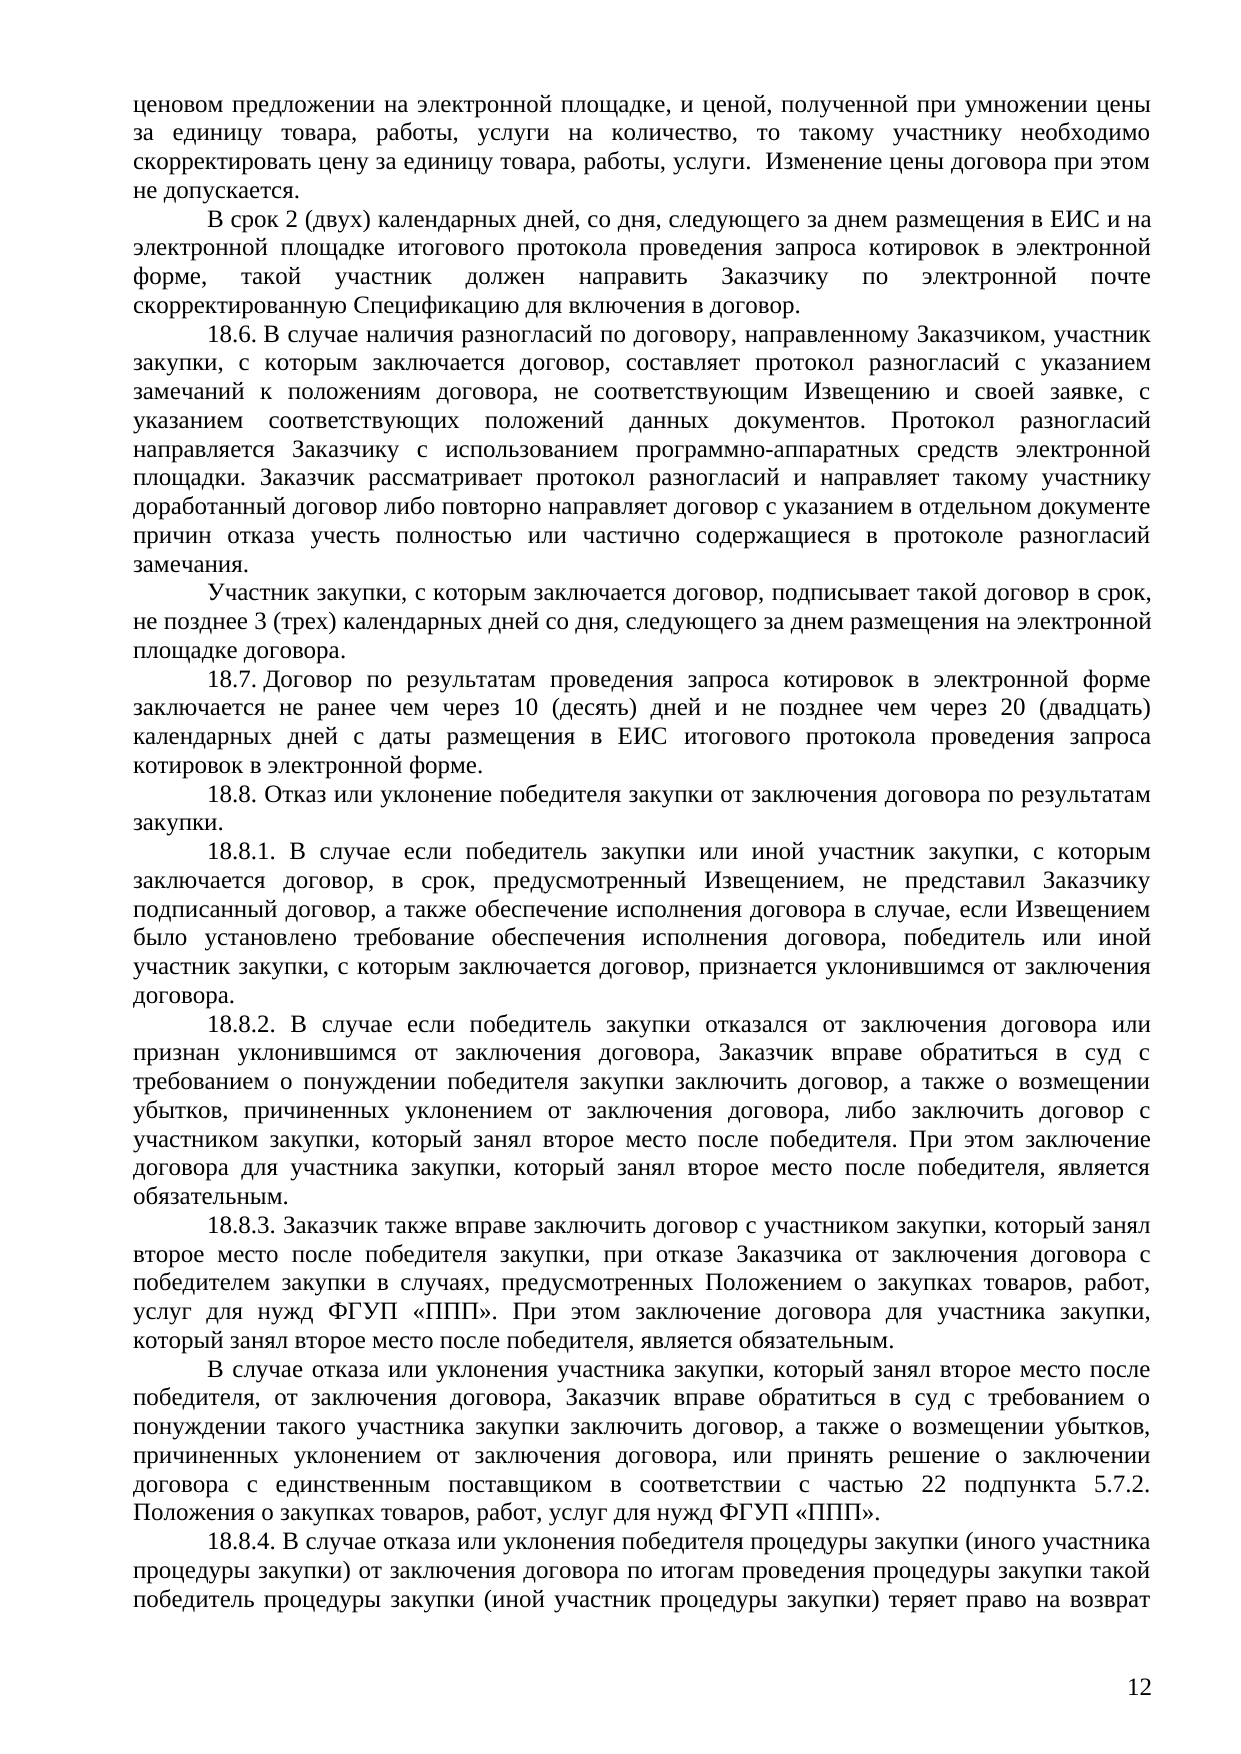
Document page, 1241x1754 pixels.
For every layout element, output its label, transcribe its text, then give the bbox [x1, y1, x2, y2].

text 18.7. Договор по результатам проведения запроса котировок в электронной форме заключается не ранее чем через 10 (десять) дней и не позднее чем через 20 (двадцать) календарных дней с даты размещения в ЕИС итогового протокола проведения запроса котировок в электронной форме. [133, 664, 1152, 779]
text В срок 2 (двух) календарных дней, со дня, следующего за днем размещения в ЕИС и на электронной площадке итогового протокола проведения запроса котировок в электронной форме, такой участник должен направить Заказчику по электронной почте скорректированную Спецификацию для включения в договор. [133, 204, 1152, 319]
text Участник закупки, с которым заключается договор, подписывает такой договор в срок, не позднее 3 (трех) календарных дней со дня, следующего за днем размещения на электронной площадке договора. [133, 577, 1152, 664]
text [133, 1526, 1152, 1612]
text В случае отказа или уклонения участника закупки, который занял второе место после победителя, от заключения договора, Заказчик вправе обратиться в суд с требованием о понуждении такого участника закупки заключить договор, а также о возмещении убытков, причиненных уклонением от заключения договора, или принять решение о заключении договора с единственным поставщиком в соответствии с частью 22 подпункта 5.7.2. Положения о закупках товаров, работ, услуг для нужд ФГУП «ППП». [133, 1354, 1152, 1526]
text 18.8.1. В случае если победитель закупки или иной участник закупки, с которым заключается договор, в срок, предусмотренный Извещением, не представил Заказчику подписанный договор, а также обеспечение исполнения договора в случае, если Извещением было установлено требование обеспечения исполнения договора, победитель или иной участник закупки, с которым заключается договор, признается уклонившимся от заключения договора. [133, 836, 1152, 1009]
text 18.8. Отказ или уклонение победителя закупки от заключения договора по результатам закупки. [133, 779, 1152, 836]
text 18.8.3. Заказчик также вправе заключить договор с участником закупки, который занял второе место после победителя закупки, при отказе Заказчика от заключения договора с победителем закупки в случаях, предусмотренных Положением о закупках товаров, работ, услуг для нужд ФГУП «ППП». При этом заключение договора для участника закупки, который занял второе место после победителя, является обязательным. [133, 1210, 1152, 1354]
text 18.6. В случае наличия разногласий по договору, направленному Заказчиком, участник закупки, с которым заключается договор, составляет протокол разногласий с указанием замечаний к положениям договора, не соответствующим Извещению и своей заявке, с указанием соответствующих положений данных документов. Протокол разногласий направляется Заказчику с использованием программно-аппаратных средств электронной площадки. Заказчик рассматривает протокол разногласий и направляет такому участнику доработанный договор либо повторно направляет договор с указанием в отдельном документе причин отказа учесть полностью или частично содержащиеся в протоколе разногласий замечания. [133, 319, 1152, 577]
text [133, 89, 1152, 204]
text 18.8.2. В случае если победитель закупки отказался от заключения договора или признан уклонившимся от заключения договора, Заказчик вправе обратиться в суд с требованием о понуждении победителя закупки заключить договор, а также о возмещении убытков, причиненных уклонением от заключения договора, либо заключить договор с участником закупки, который занял второе место после победителя. При этом заключение договора для участника закупки, который занял второе место после победителя, является обязательным. [133, 1009, 1152, 1210]
